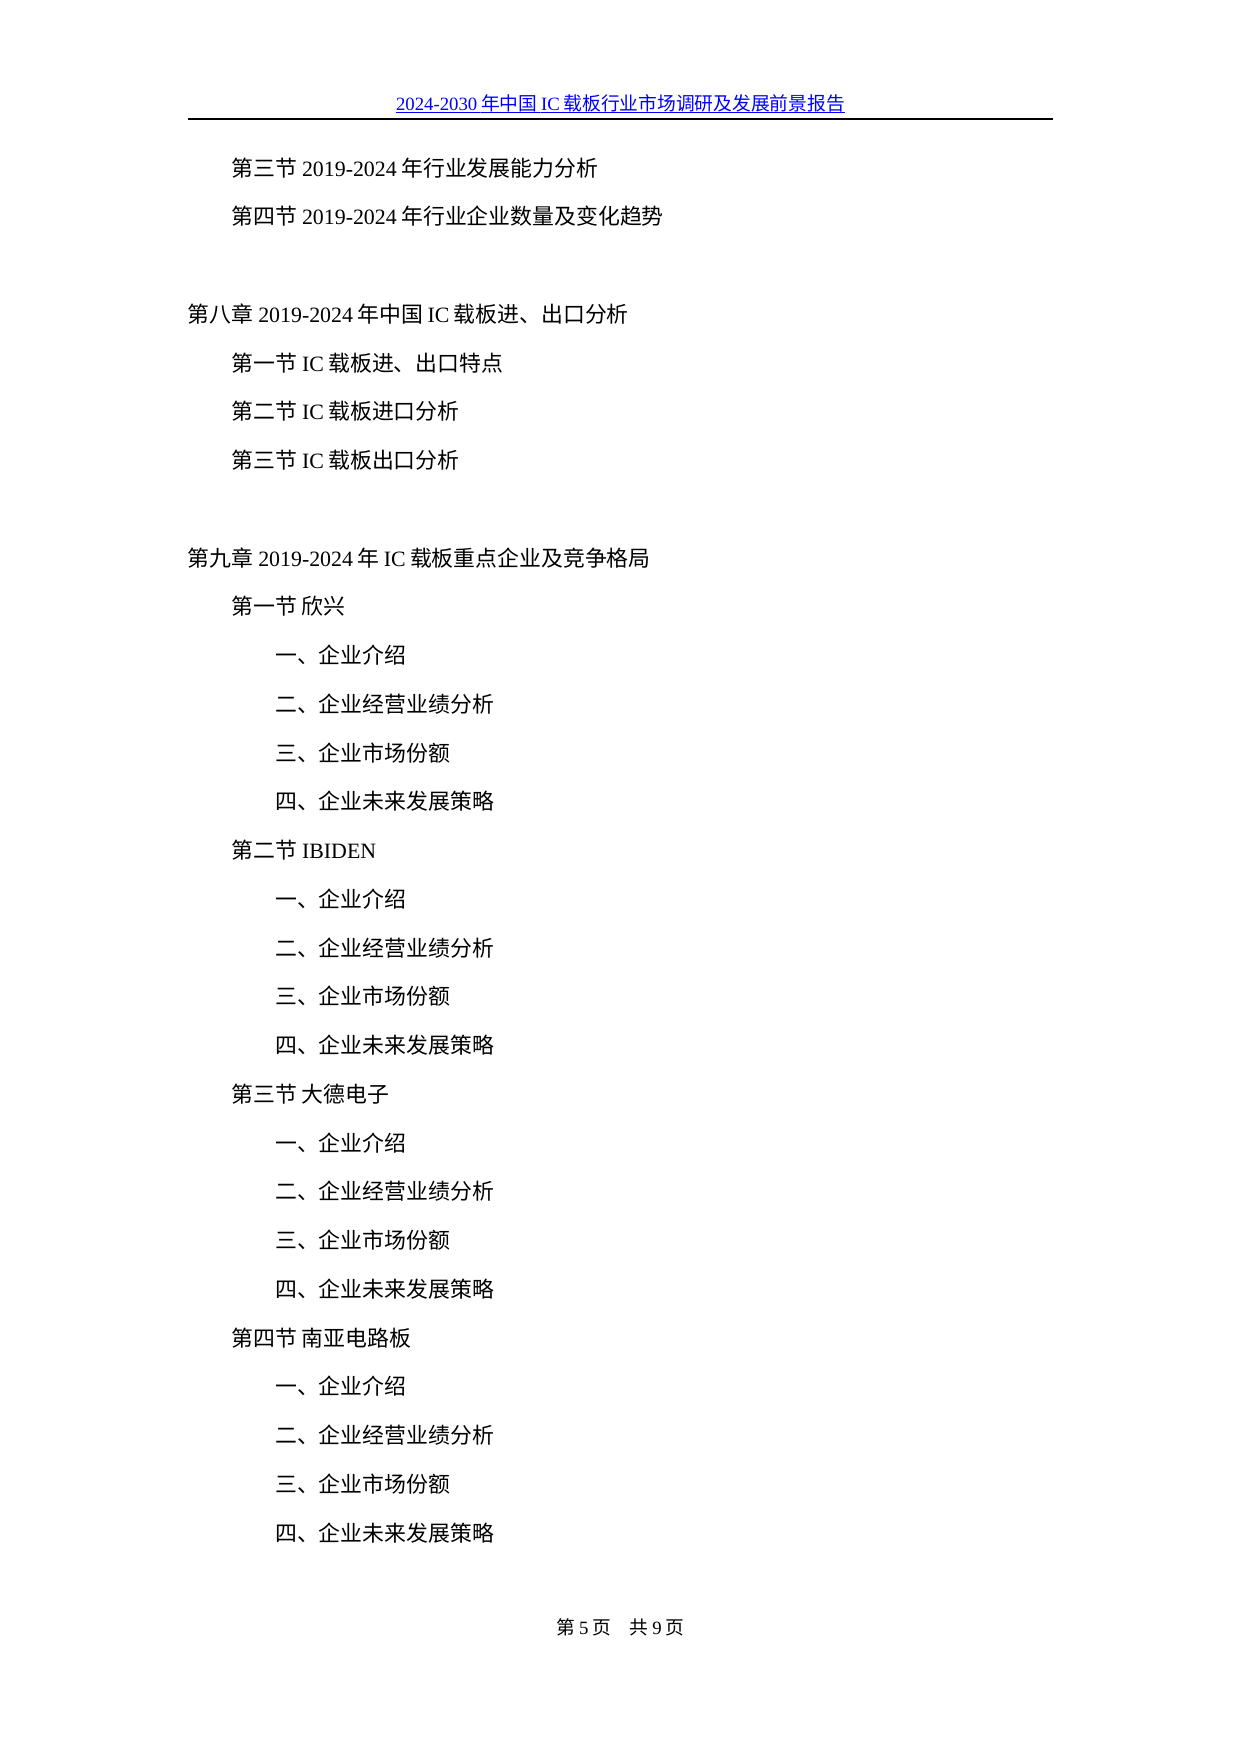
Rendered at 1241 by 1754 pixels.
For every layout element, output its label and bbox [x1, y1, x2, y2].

text [187, 150, 1053, 1548]
